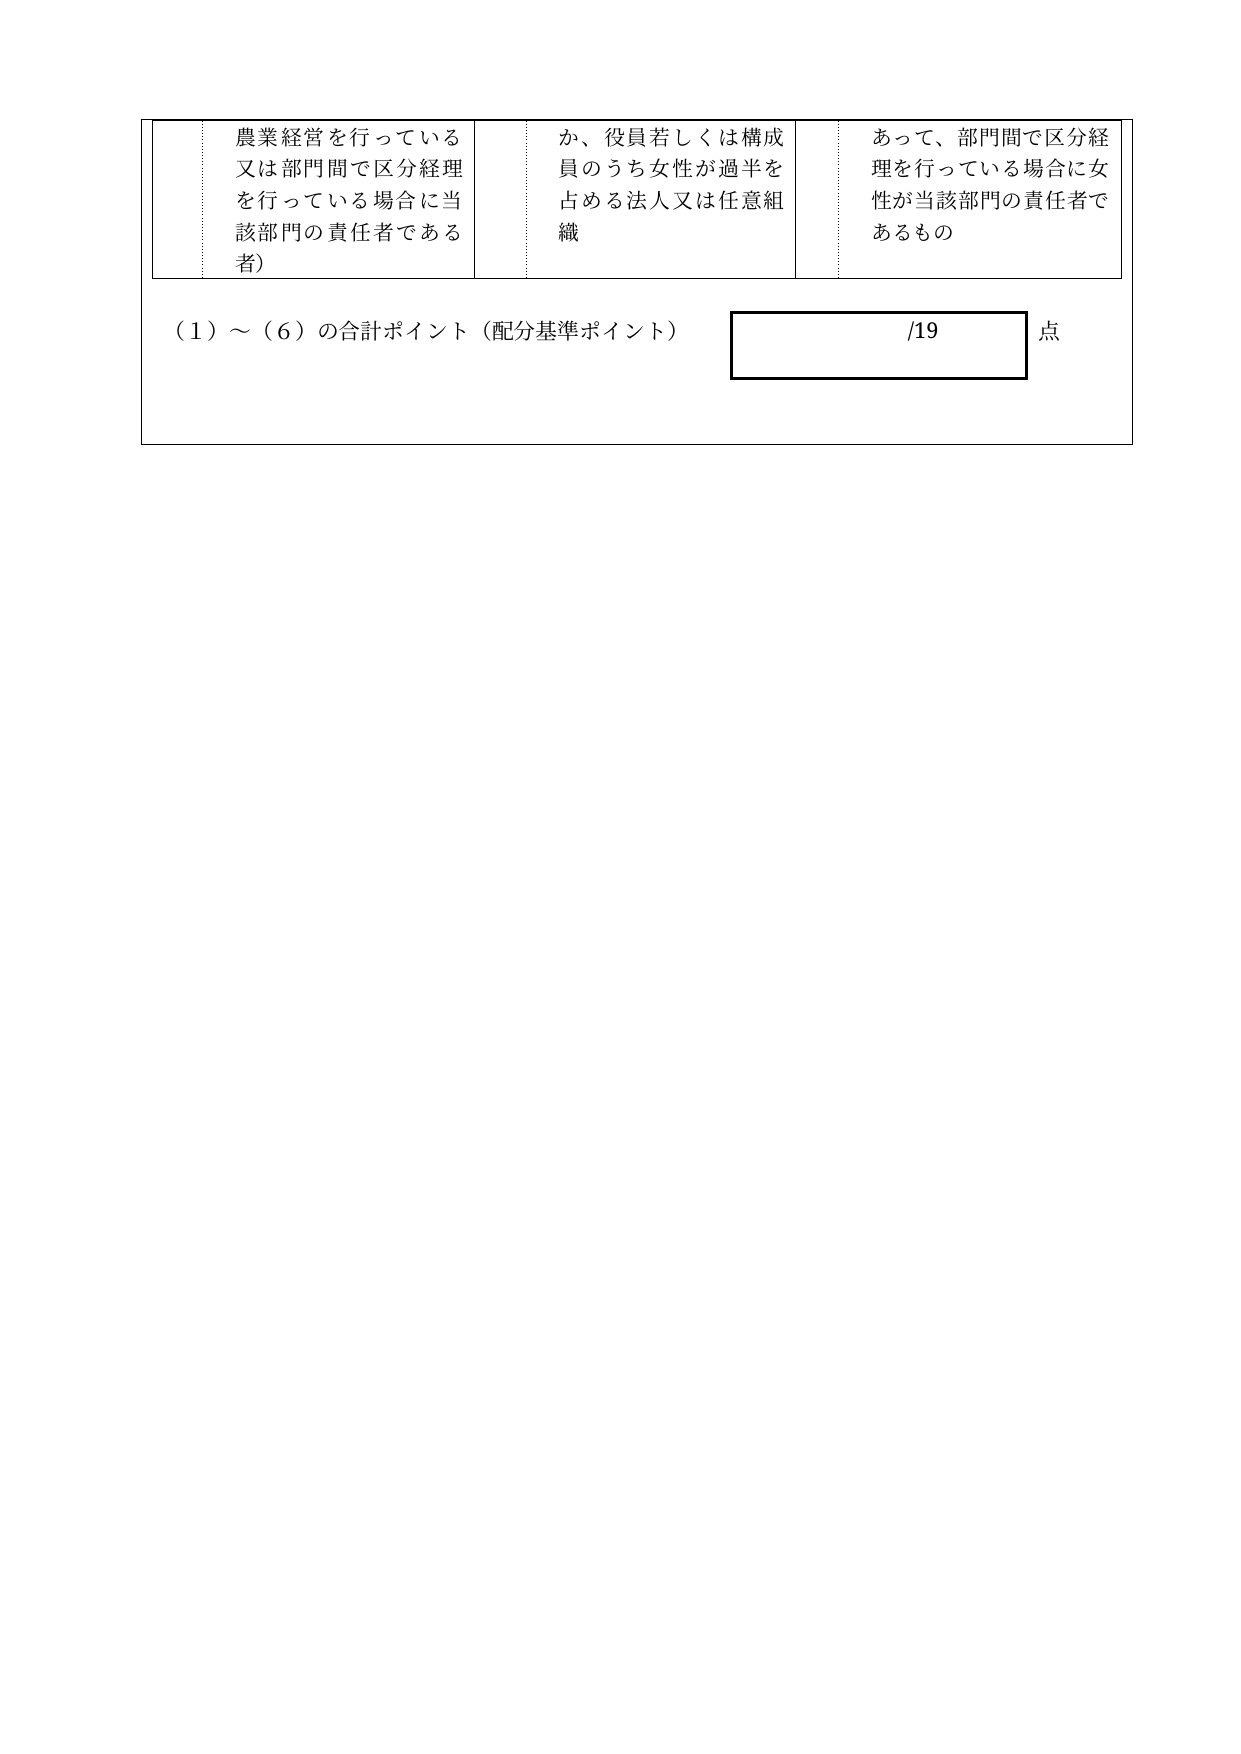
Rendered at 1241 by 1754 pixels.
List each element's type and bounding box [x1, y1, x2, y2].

table_cell [142, 120, 1132, 443]
